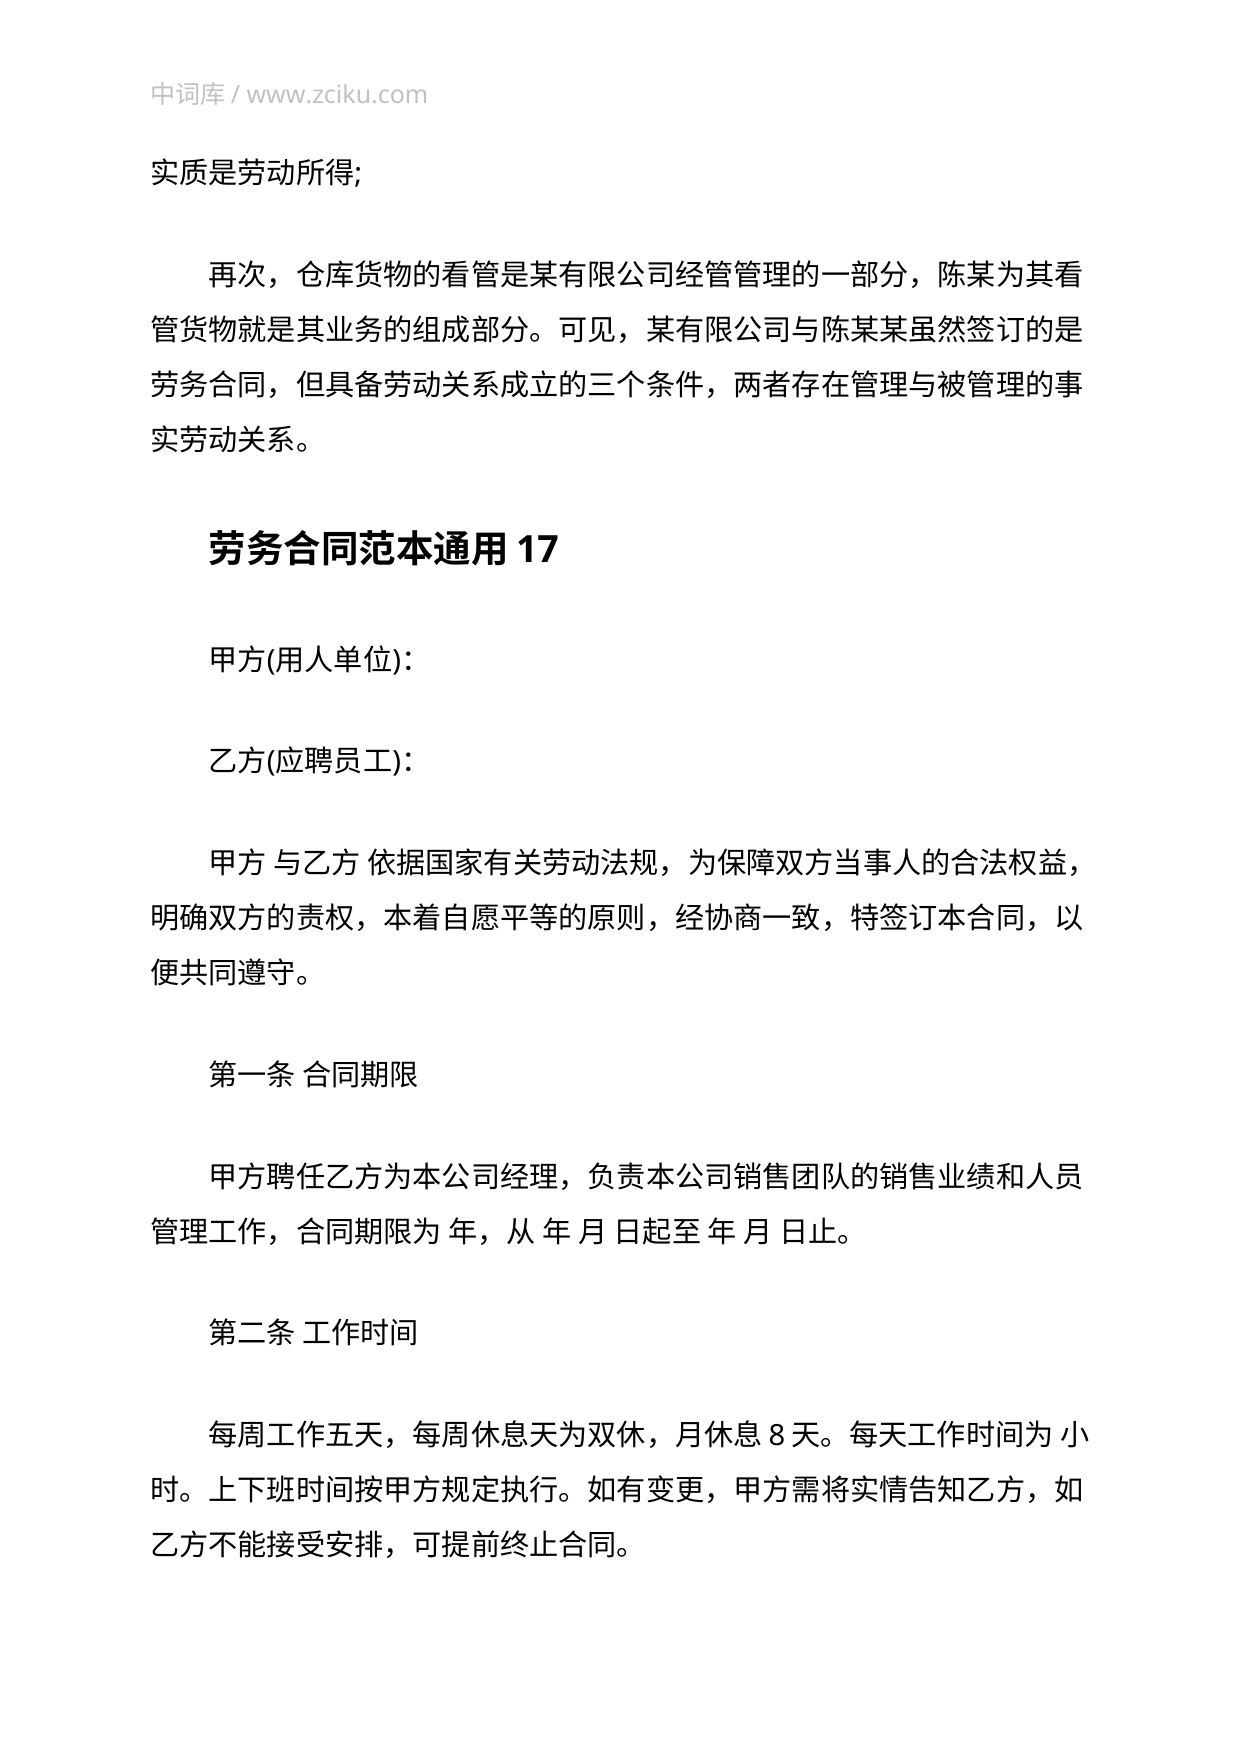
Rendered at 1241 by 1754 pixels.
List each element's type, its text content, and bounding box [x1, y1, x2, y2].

text 再次，仓库货物的看管是某有限公司经管管理的一部分，陈某为其看管货物就是其业务的组成部分。可见，某有限公司与陈某某虽然签订的是劳务合同，但具备劳动关系成立的三个条件，两者存在管理与被管理的事实劳动关系。 [150, 252, 1090, 459]
text 甲方聘任乙方为本公司经理，负责本公司销售团队的销售业绩和人员管理工作，合同期限为 年，从 年 月 日起至 年 月 日止。 [150, 1153, 1090, 1251]
text 甲方 与乙方 依据国家有关劳动法规，为保障双方当事人的合法权益，明确双方的责权，本着自愿平等的原则，经协商一致，特签订本合同，以便共同遵守。 [150, 840, 1090, 992]
text 第二条 工作时间 [150, 1310, 1090, 1352]
text 每周工作五天，每周休息天为双休，月休息8天。每天工作时间为 小时。上下班时间按甲方规定执行。如有变更，甲方需将实情告知乙方，如乙方不能接受安排，可提前终止合同。 [150, 1412, 1090, 1564]
text 乙方(应聘员工)： [150, 738, 1090, 780]
text 劳务合同范本通用17 [150, 518, 1090, 573]
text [150, 150, 1090, 192]
text 第一条 合同期限 [150, 1052, 1090, 1094]
text 甲方(用人单位)： [150, 636, 1090, 678]
